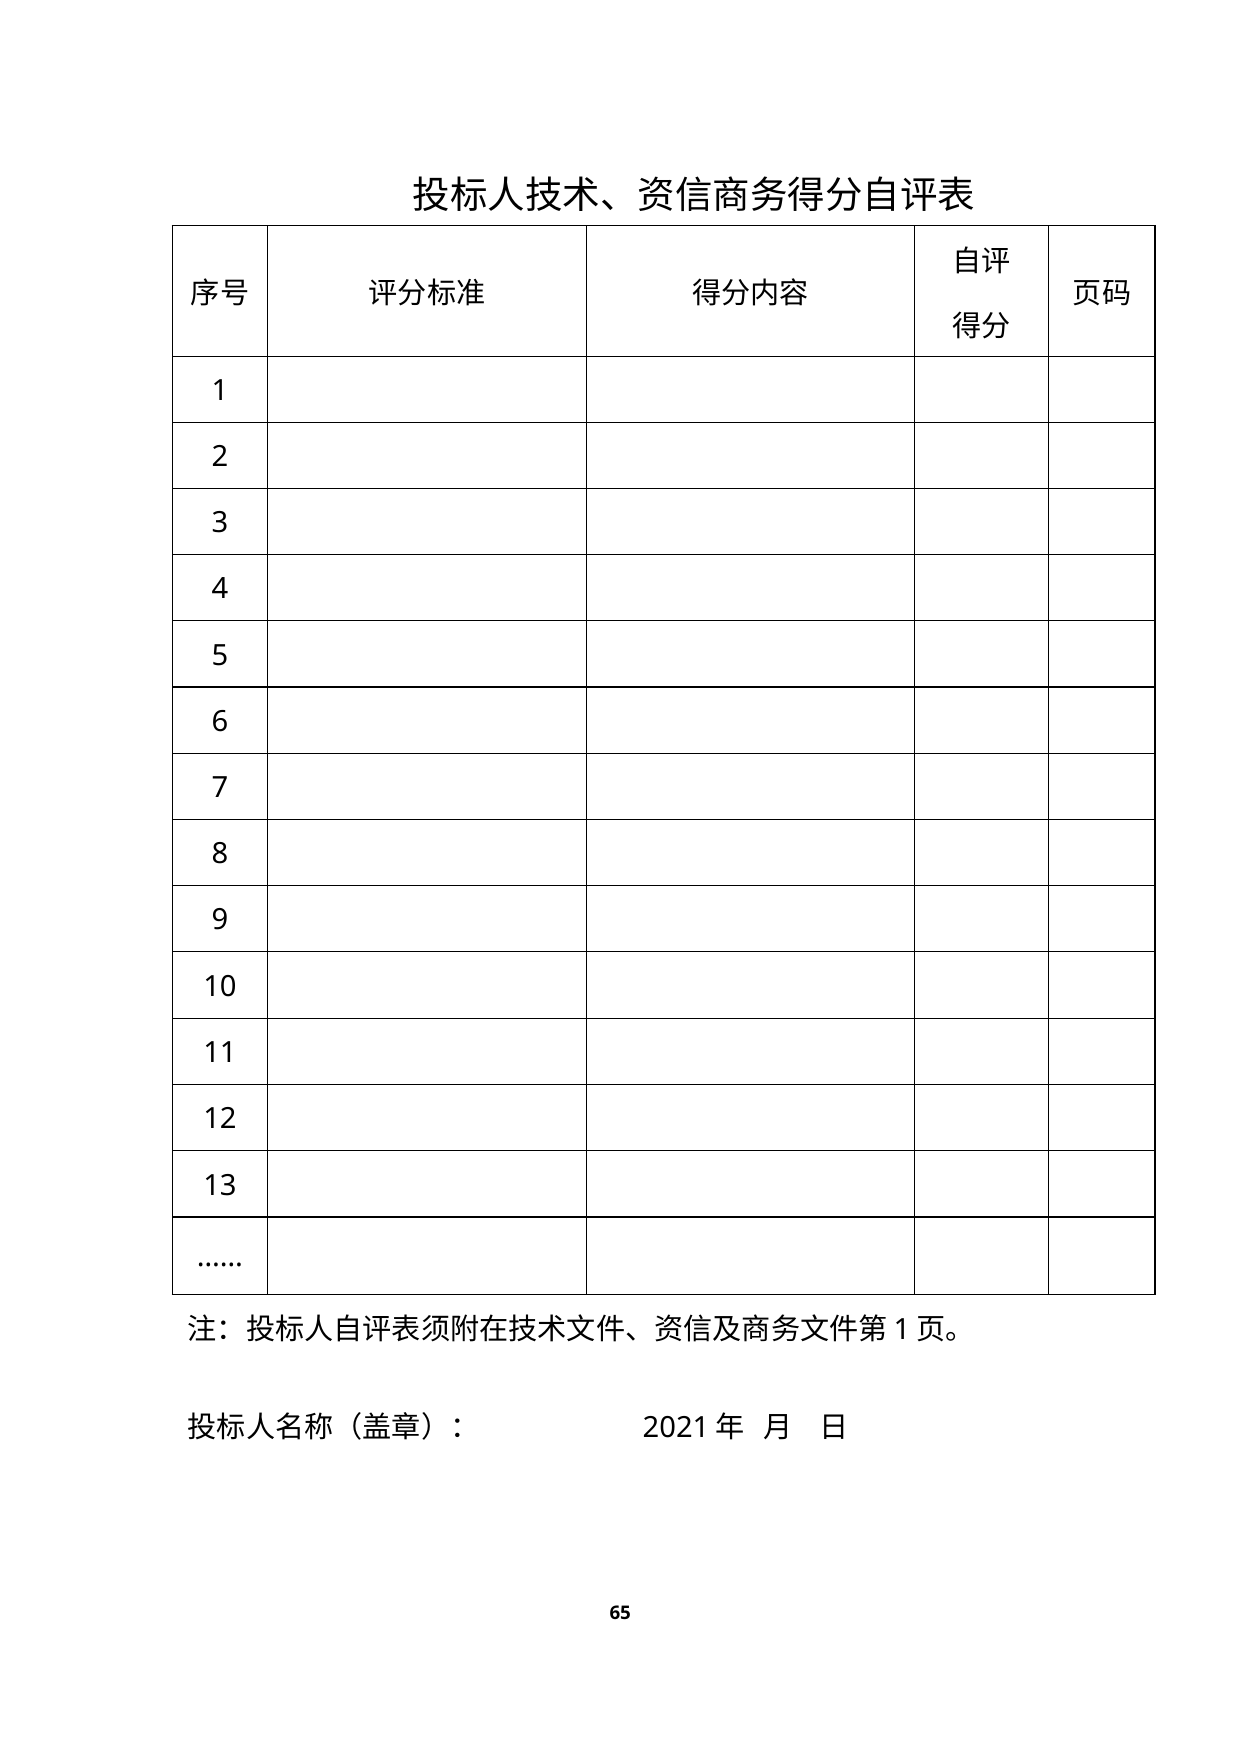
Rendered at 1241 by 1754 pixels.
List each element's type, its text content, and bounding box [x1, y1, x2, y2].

table_header 页码 [1049, 226, 1154, 356]
table_cell [1049, 688, 1154, 752]
text 投标人名称（盖章）： 2021年 月 日 [187, 1392, 1053, 1457]
table_cell [587, 357, 914, 422]
table_cell [915, 952, 1048, 1018]
table_cell [915, 1019, 1048, 1084]
table_cell [915, 1151, 1048, 1216]
table_cell [1049, 555, 1154, 620]
table_cell [268, 688, 586, 752]
table_cell [1049, 357, 1154, 422]
table_cell [915, 357, 1048, 422]
table_cell [1049, 1019, 1154, 1084]
table_cell [915, 489, 1048, 554]
table_cell [268, 423, 586, 488]
table_cell [587, 1218, 914, 1294]
table_cell 2 [173, 423, 267, 488]
table_cell [268, 952, 586, 1018]
table_cell [1049, 489, 1154, 554]
table_cell [587, 952, 914, 1018]
table_cell [915, 423, 1048, 488]
table_cell [587, 754, 914, 819]
table_cell [915, 1218, 1048, 1294]
table_cell [587, 1085, 914, 1150]
table_cell [587, 555, 914, 620]
table_cell [587, 1151, 914, 1216]
table_cell [268, 820, 586, 885]
table_header 自评 得分 [915, 226, 1048, 356]
table_cell 6 [173, 688, 267, 752]
table_header 得分内容 [587, 226, 914, 356]
table_cell …… [173, 1218, 267, 1294]
table_cell [587, 886, 914, 951]
table_cell 12 [173, 1085, 267, 1150]
table_cell [268, 357, 586, 422]
table_cell [268, 886, 586, 951]
table_cell [587, 621, 914, 686]
table_cell [915, 555, 1048, 620]
table_cell [268, 621, 586, 686]
table_cell [268, 1085, 586, 1150]
table_cell [1049, 952, 1154, 1018]
table_cell [587, 688, 914, 752]
table_cell [268, 555, 586, 620]
table_cell [915, 820, 1048, 885]
table_cell [268, 489, 586, 554]
table_cell 5 [173, 621, 267, 686]
table_cell [587, 489, 914, 554]
table_cell [915, 886, 1048, 951]
table_cell [1049, 820, 1154, 885]
table_cell [268, 754, 586, 819]
table_cell [587, 1019, 914, 1084]
table_cell 4 [173, 555, 267, 620]
table_cell 7 [173, 754, 267, 819]
table_cell 8 [173, 820, 267, 885]
table_cell [1049, 886, 1154, 951]
table_cell 11 [173, 1019, 267, 1084]
table_cell [268, 1151, 586, 1216]
table_header 评分标准 [268, 226, 586, 356]
text 注：投标人自评表须附在技术文件、资信及商务文件第1页。 [187, 1295, 1053, 1360]
table_cell [1049, 1085, 1154, 1150]
table_cell [587, 423, 914, 488]
table_cell 1 [173, 357, 267, 422]
table_cell [915, 621, 1048, 686]
table_cell [587, 820, 914, 885]
table_cell [1049, 621, 1154, 686]
table_cell [915, 1085, 1048, 1150]
table_cell [915, 688, 1048, 752]
table_cell [915, 754, 1048, 819]
table_cell [1049, 754, 1154, 819]
text 投标人技术、资信商务得分自评表 [187, 160, 1053, 225]
table_cell 10 [173, 952, 267, 1018]
table_cell [1049, 1151, 1154, 1216]
table_cell [1049, 423, 1154, 488]
table_cell [268, 1019, 586, 1084]
table_cell [268, 1218, 586, 1294]
table_cell 9 [173, 886, 267, 951]
table_cell 13 [173, 1151, 267, 1216]
table_header 序号 [173, 226, 267, 356]
table_cell 3 [173, 489, 267, 554]
table_cell [1049, 1218, 1154, 1294]
